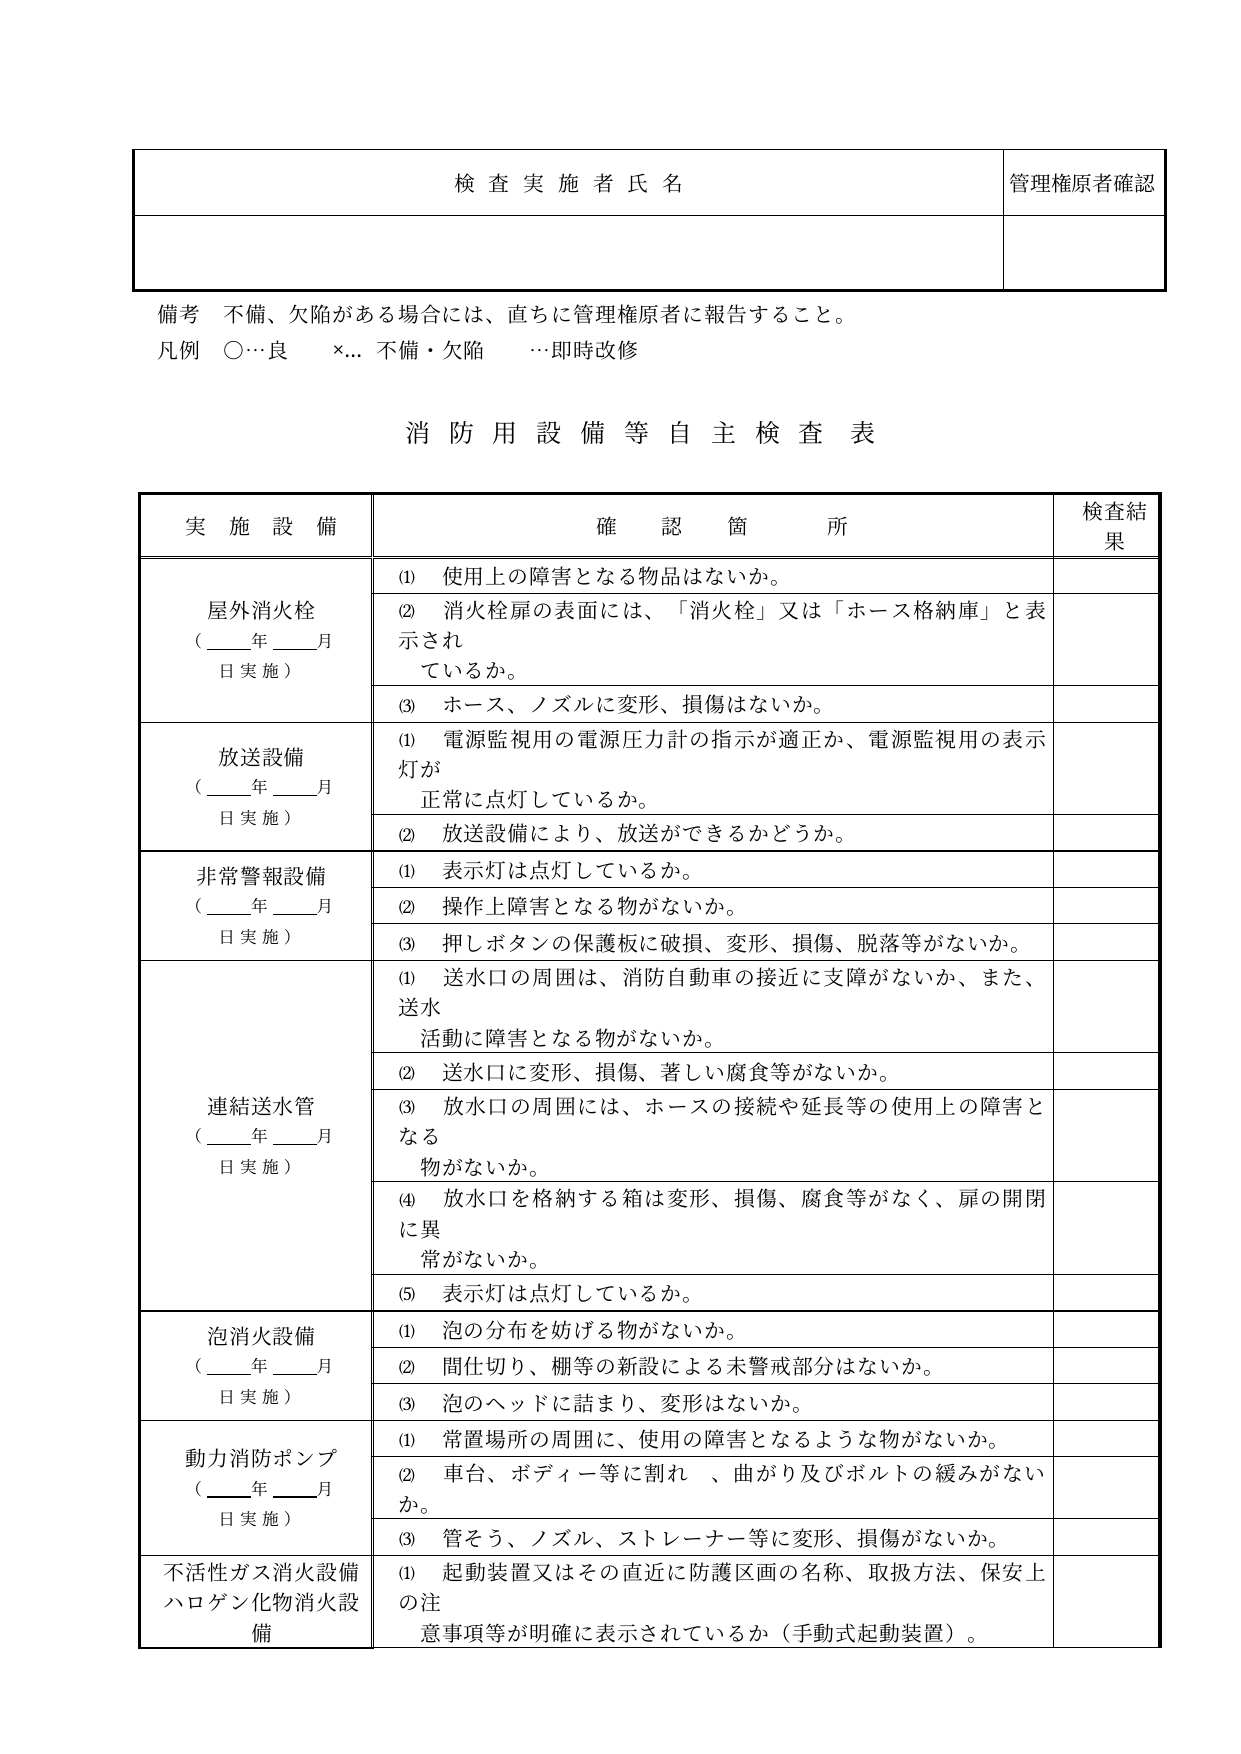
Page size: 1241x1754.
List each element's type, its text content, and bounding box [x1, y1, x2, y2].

table_cell ⑵ 送水口に変形、損傷、著しい腐食等がないか。 [374, 1053, 1053, 1089]
table_cell 非常警報設備 （ 年 月 日実施） [141, 852, 371, 960]
table_cell [1054, 686, 1158, 721]
table_cell 連結送水管 （ 年 月 日実施） [141, 961, 371, 1310]
table_header 検査結果 [1054, 495, 1158, 556]
text 凡例 ○…良 ×…不備・欠陥 …即時改修 [157, 334, 1142, 365]
table_cell [1054, 1457, 1158, 1518]
table_cell ⑴ 使用上の障害となる物品はないか。 [374, 559, 1053, 592]
table_cell [1054, 1384, 1158, 1419]
table_cell [1054, 815, 1158, 850]
table_cell [1054, 1519, 1158, 1554]
table_header 確認箇所 [374, 495, 1053, 556]
table_cell [1054, 1182, 1158, 1274]
table_cell [1054, 594, 1158, 685]
table_cell 泡消火設備 （ 年 月 日実施） [141, 1312, 371, 1419]
table_cell 動力消防ポンプ （ 年 月 日実施） [141, 1421, 371, 1554]
table_cell [1054, 1556, 1158, 1647]
table_cell ⑵ 間仕切り、棚等の新設による未警戒部分はないか。 [374, 1348, 1053, 1383]
table_cell 検査実施者氏名 [135, 150, 1003, 215]
text 備考 不備、欠陥がある場合には、直ちに管理権原者に報告すること。 [157, 298, 1142, 328]
table_cell ⑵ 車台、ボディー等に割れ、曲がり及びボルトの緩みがないか。 [374, 1457, 1053, 1518]
table_cell ⑷ 放水口を格納する箱は変形、損傷、腐食等がなく、扉の開閉に異 常がないか。 [374, 1182, 1053, 1274]
table_cell ⑶ 管そう、ノズル、ストレーナー等に変形、損傷がないか。 [374, 1519, 1053, 1554]
table_cell ⑴ 起動装置又はその直近に防護区画の名称、取扱方法、保安上の注 意事項等が明確に表示されているか（手動式起動装置）。 [374, 1556, 1053, 1647]
table_cell [1054, 1421, 1158, 1456]
table_cell [1004, 216, 1164, 288]
table_cell ⑶ 放水口の周囲には、ホースの接続や延長等の使用上の障害となる 物がないか。 [374, 1090, 1053, 1181]
text 消防用設備等自主検査表 [157, 401, 1142, 462]
table_cell ⑴ 泡の分布を妨げる物がないか。 [374, 1312, 1053, 1347]
table_cell ⑴ 電源監視用の電源圧力計の指示が適正か、電源監視用の表示灯が 正常に点灯しているか。 [374, 723, 1053, 814]
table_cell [141, 1556, 371, 1647]
table_cell 屋外消火栓 （ 年 月 日実施） [141, 559, 371, 721]
table_cell ⑴ 表示灯は点灯しているか。 [374, 852, 1053, 887]
table_cell [1054, 888, 1158, 923]
table_cell ⑵ 操作上障害となる物がないか。 [374, 888, 1053, 923]
table_cell [1054, 1053, 1158, 1089]
table_cell ⑶ 泡のヘッドに詰まり、変形はないか。 [374, 1384, 1053, 1419]
table_cell 管理権原者確認 [1004, 150, 1164, 215]
table_cell ⑵ 放送設備により、放送ができるかどうか。 [374, 815, 1053, 850]
table_cell ⑵ 消火栓扉の表面には、「消火栓」又は「ホース格納庫」と表示され ているか。 [374, 594, 1053, 685]
table_cell [1054, 559, 1158, 592]
table_cell [1054, 1090, 1158, 1181]
table_cell [135, 216, 1003, 288]
table_cell [1054, 1348, 1158, 1383]
table_cell ⑸ 表示灯は点灯しているか。 [374, 1275, 1053, 1310]
table_cell [1054, 1312, 1158, 1347]
table_cell ⑶ 押しボタンの保護板に破損、変形、損傷、脱落等がないか。 [374, 924, 1053, 960]
table_cell [1054, 924, 1158, 960]
table_cell ⑶ ホース、ノズルに変形、損傷はないか。 [374, 686, 1053, 721]
table_cell [1054, 723, 1158, 814]
table_cell ⑴ 送水口の周囲は、消防自動車の接近に支障がないか、また、送水 活動に障害となる物がないか。 [374, 961, 1053, 1052]
table_cell [1054, 852, 1158, 887]
table_cell ⑴ 常置場所の周囲に、使用の障害となるような物がないか。 [374, 1421, 1053, 1456]
table_cell 放送設備 （ 年 月 日実施） [141, 723, 371, 850]
table_cell [1054, 961, 1158, 1052]
table_header 実 施 設 備 [141, 495, 371, 556]
table_cell [1054, 1275, 1158, 1310]
